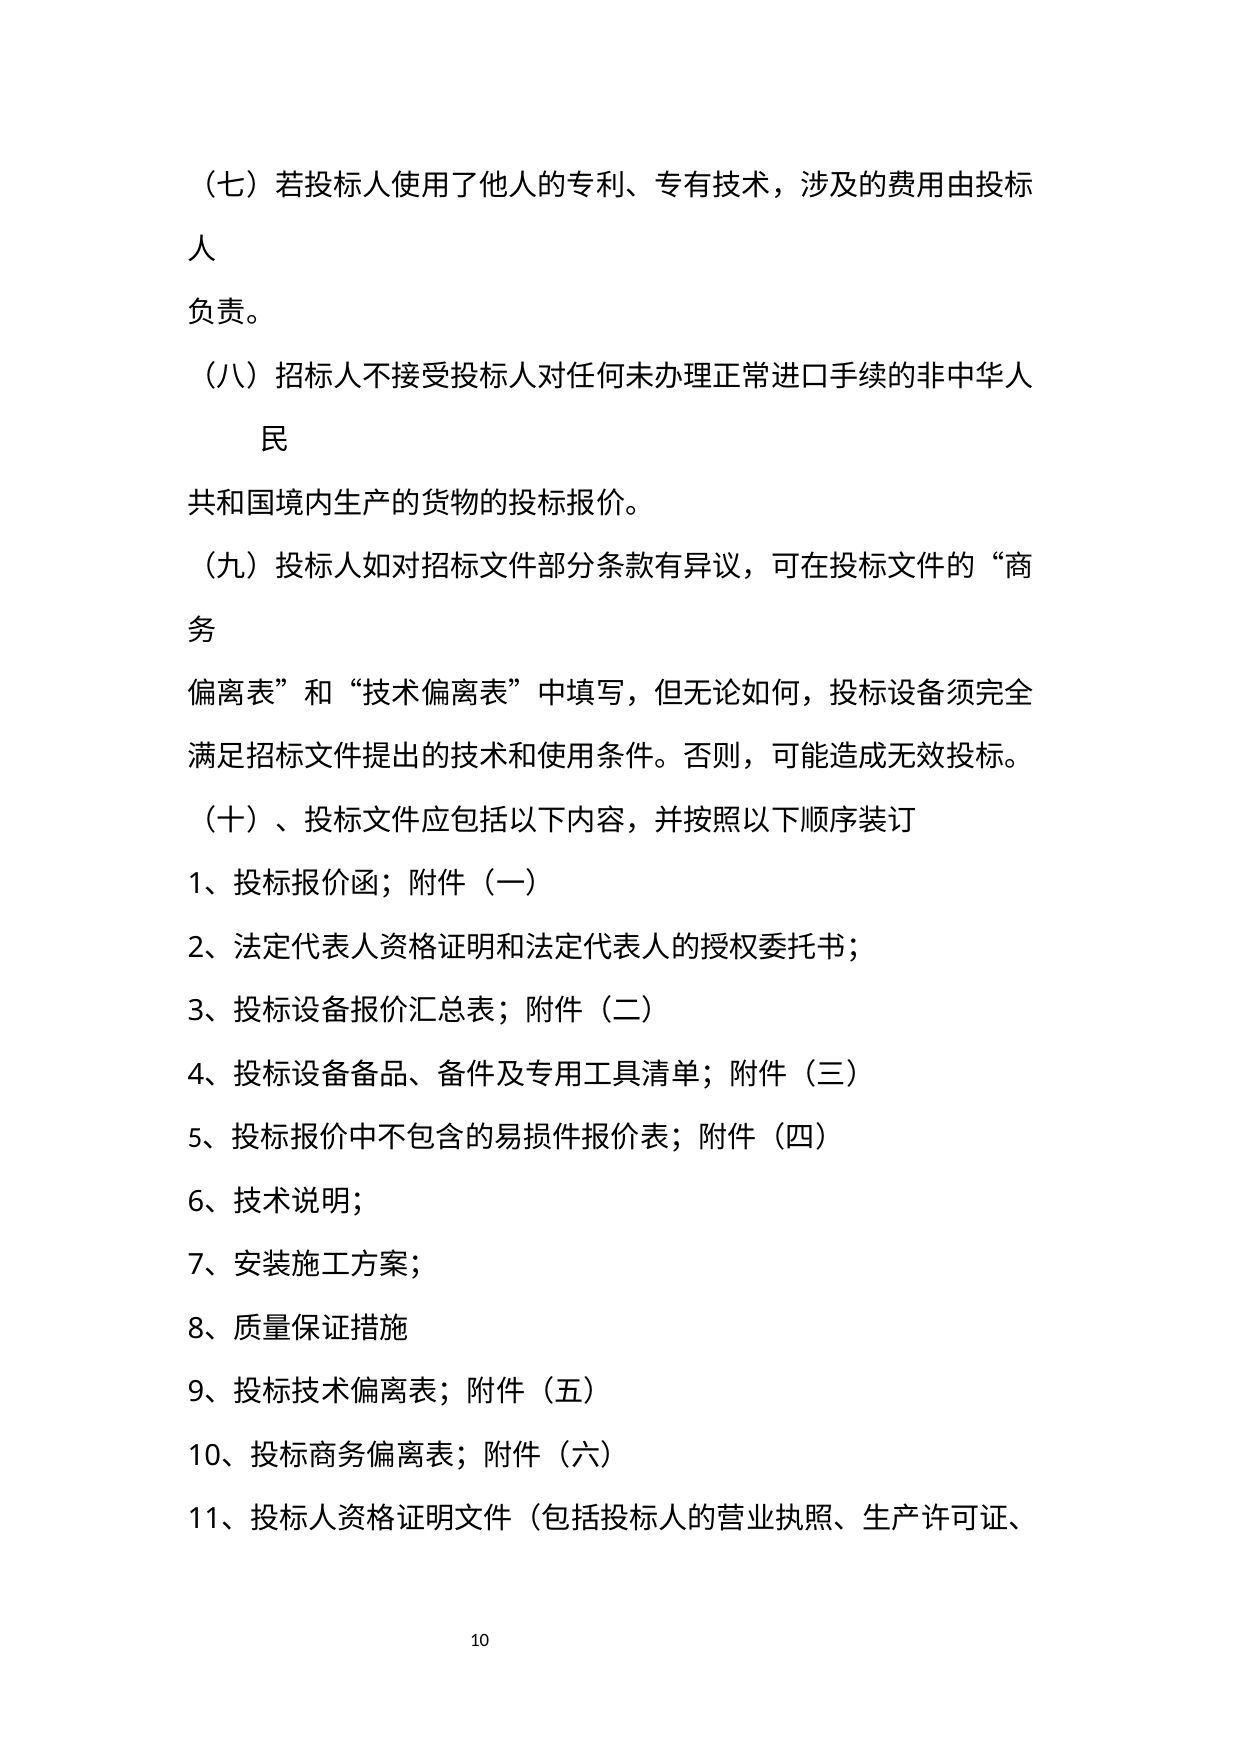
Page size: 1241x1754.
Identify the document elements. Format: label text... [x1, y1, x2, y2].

text 7、安装施工方案； [187, 1241, 1053, 1283]
list 负责。 [187, 289, 1053, 331]
text 5、投标报价中不包含的易损件报价表；附件（四） [187, 1114, 1053, 1156]
text 8、质量保证措施 [187, 1304, 1053, 1347]
list （七）若投标人使用了他人的专利、专有技术，涉及的费用由投标人 [187, 162, 1053, 268]
text （十）、投标文件应包括以下内容，并按照以下顺序装订 [187, 796, 1053, 839]
text （八）招标人不接受投标人对任何未办理正常进口手续的非中华人民 [187, 352, 1053, 458]
list 偏离表”和“技术偏离表”中填写，但无论如何，投标设备须完全满足招标文件提出的技术和使用条件。否则，可能造成无效投标。 [187, 669, 1053, 775]
list （九）投标人如对招标文件部分条款有异议，可在投标文件的“商务 [187, 543, 1053, 648]
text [187, 1495, 1053, 1537]
text 共和国境内生产的货物的投标报价。 [187, 479, 1053, 521]
text 10、投标商务偏离表；附件（六） [187, 1432, 1053, 1474]
text 9、投标技术偏离表；附件（五） [187, 1368, 1053, 1410]
text 1、投标报价函；附件（一） [187, 860, 1053, 902]
text 6、技术说明； [187, 1177, 1053, 1220]
text 4、投标设备备品、备件及专用工具清单；附件（三） [187, 1050, 1053, 1093]
text 2、法定代表人资格证明和法定代表人的授权委托书； [187, 923, 1053, 966]
text 3、投标设备报价汇总表；附件（二） [187, 987, 1053, 1029]
